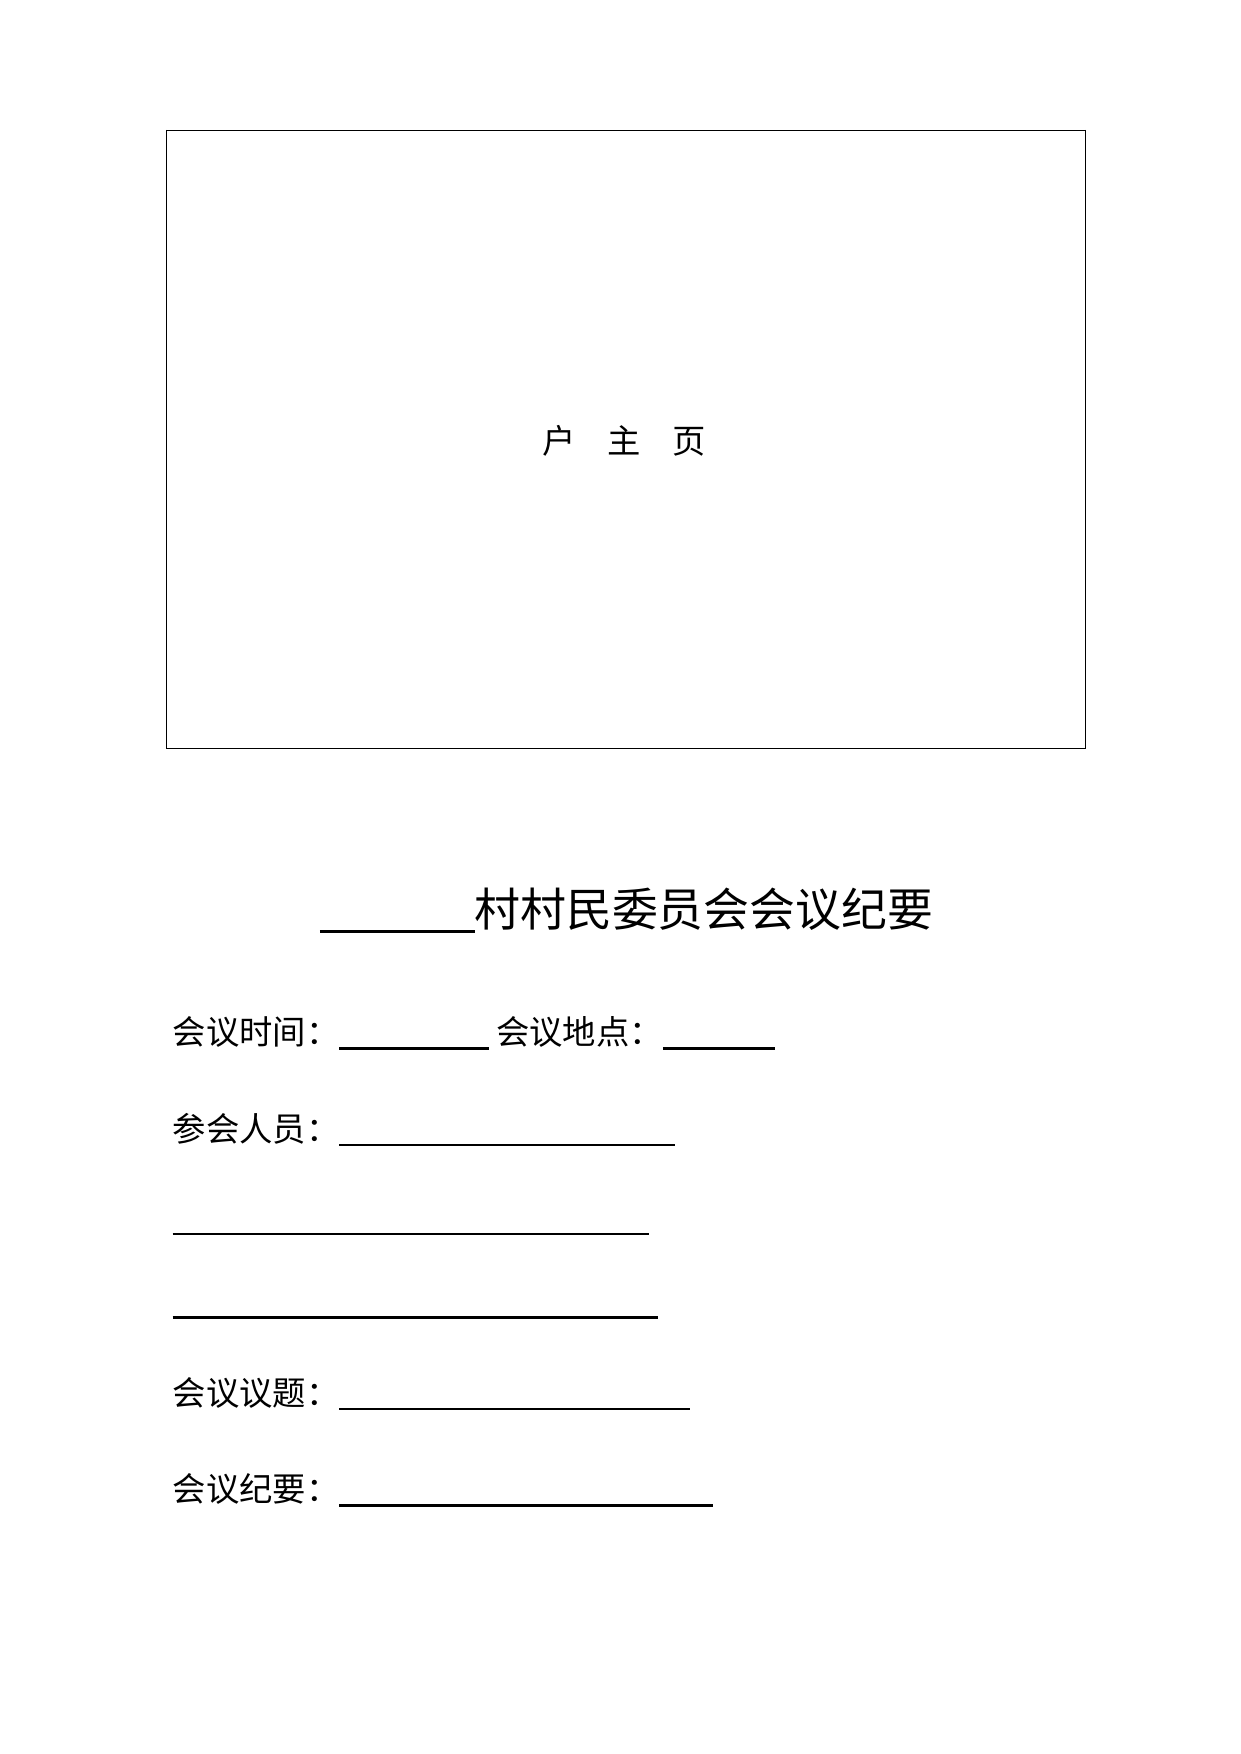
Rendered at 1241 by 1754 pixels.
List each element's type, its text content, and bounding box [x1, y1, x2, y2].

text 参会人员： [172, 1103, 1079, 1151]
table_cell 户主页 [167, 131, 1085, 747]
text 会议纪要： [172, 1463, 1079, 1511]
text 会议议题： [172, 1367, 1079, 1415]
text 会议时间： 会议地点： [172, 1006, 1079, 1054]
text 村村民委员会会议纪要 [172, 873, 1079, 939]
